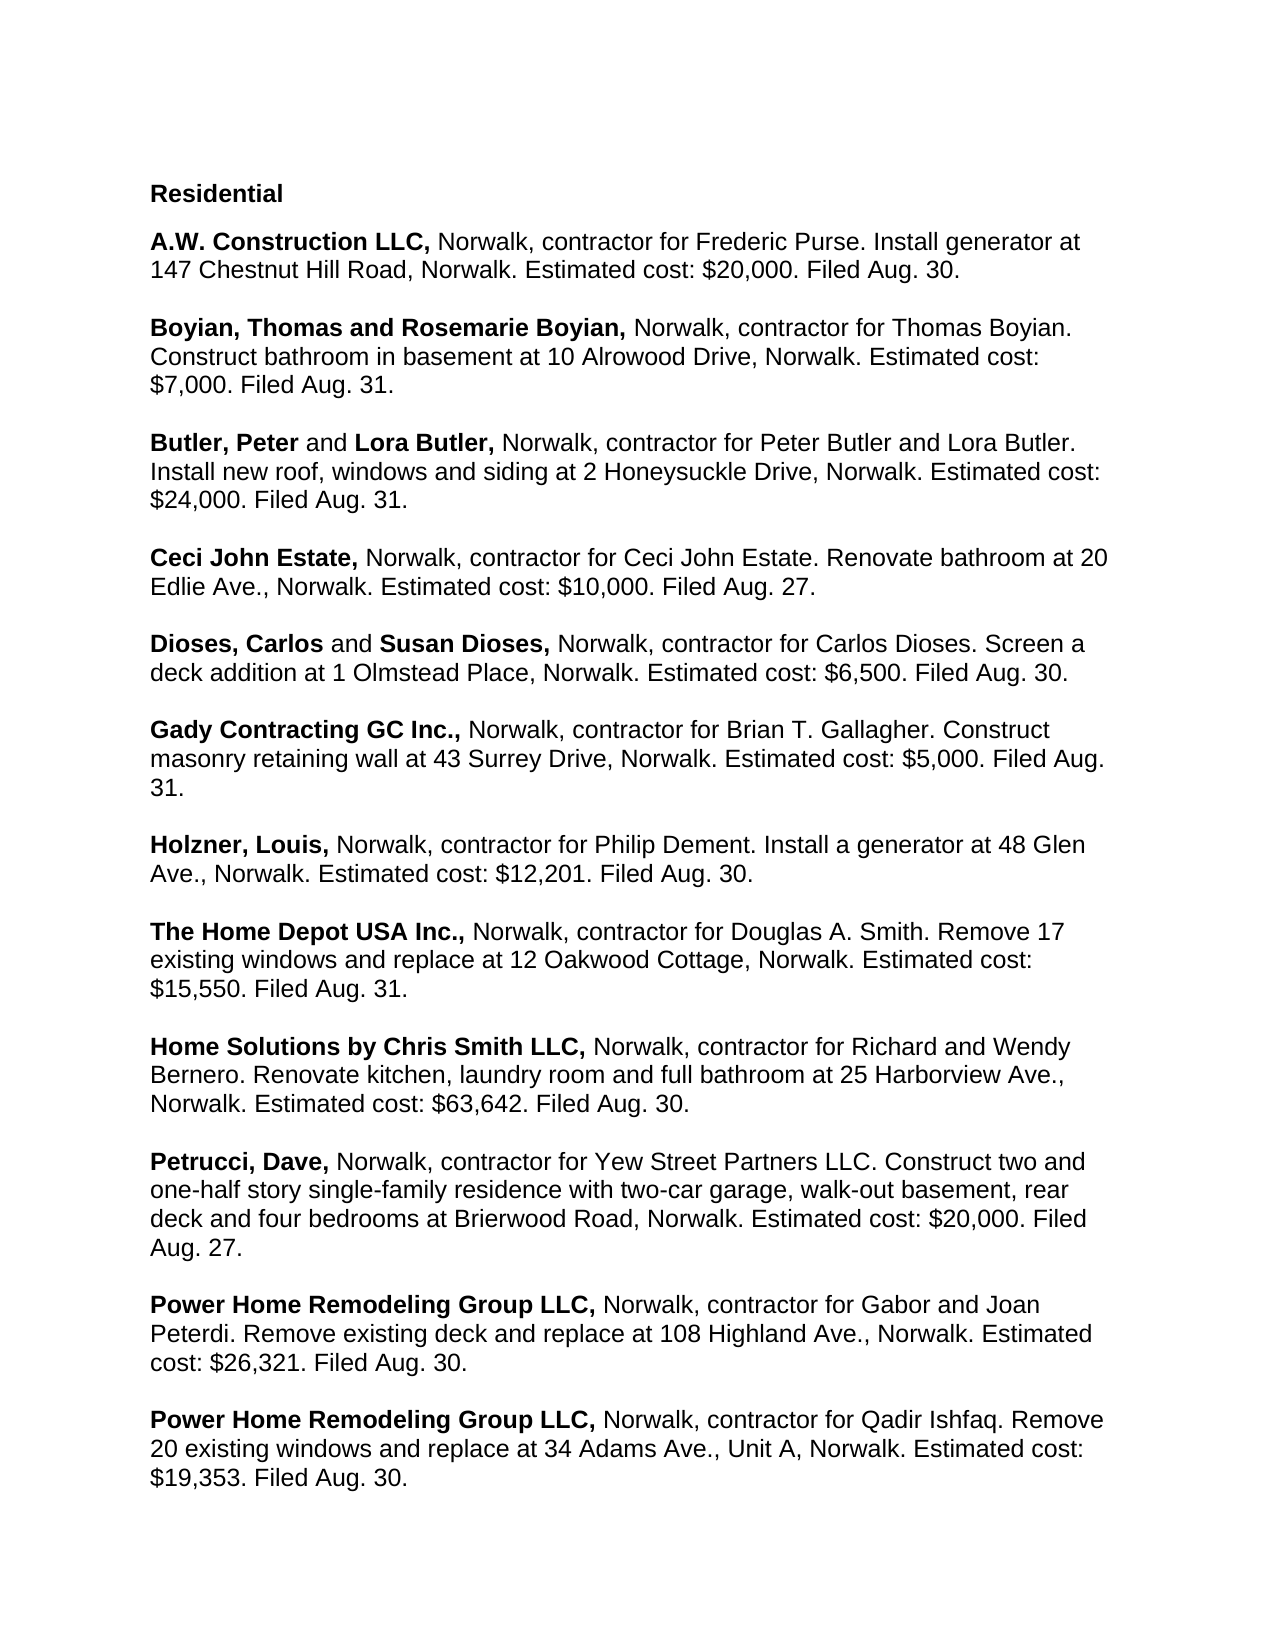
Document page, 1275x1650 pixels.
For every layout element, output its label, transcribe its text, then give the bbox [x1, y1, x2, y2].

text Home Solutions by Chris Smith LLC, Norwalk, contractor for Richard and Wendy Bernero. Renovate kitchen, laundry room and full bathroom at 25 Harborview Ave., Norwalk. Estimated cost: $63,642. Filed Aug. 30. [150, 1031, 1125, 1118]
text Power Home Remodeling Group LLC, Norwalk, contractor for Qadir Ishfaq. Remove 20 existing windows and replace at 34 Adams Ave., Unit A, Norwalk. Estimated cost: $19,353. Filed Aug. 30. [150, 1405, 1125, 1491]
text Gady Contracting GC Inc., Norwalk, contractor for Brian T. Gallagher. Construct masonry retaining wall at 43 Surrey Drive, Norwalk. Estimated cost: $5,000. Filed Aug. 31. [150, 715, 1125, 801]
text A.W. Construction LLC, Norwalk, contractor for Frederic Purse. Install generator at 147 Chestnut Hill Road, Norwalk. Estimated cost: $20,000. Filed Aug. 30. [150, 226, 1125, 284]
text Boyian, Thomas and Rosemarie Boyian, Norwalk, contractor for Thomas Boyian. Construct bathroom in basement at 10 Alrowood Drive, Norwalk. Estimated cost: $7,000. Filed Aug. 31. [150, 313, 1125, 399]
text Dioses, Carlos and Susan Dioses, Norwalk, contractor for Carlos Dioses. Screen a deck addition at 1 Olmstead Place, Norwalk. Estimated cost: $6,500. Filed Aug. 30. [150, 629, 1125, 686]
text Ceci John Estate, Norwalk, contractor for Ceci John Estate. Renovate bathroom at 20 Edlie Ave., Norwalk. Estimated cost: $10,000. Filed Aug. 27. [150, 543, 1125, 600]
text Holzner, Louis, Norwalk, contractor for Philip Dement. Install a generator at 48 Glen Ave., Norwalk. Estimated cost: $12,201. Filed Aug. 30. [150, 830, 1125, 888]
text Butler, Peter and Lora Butler, Norwalk, contractor for Peter Butler and Lora Butler. Install new roof, windows and siding at 2 Honeysuckle Drive, Norwalk. Estimated cost: $24,000. Filed Aug. 31. [150, 428, 1125, 514]
text Petrucci, Dave, Norwalk, contractor for Yew Street Partners LLC. Construct two and one-half story single-family residence with two-car garage, walk-out basement, rear deck and four bedrooms at Brierwood Road, Norwalk. Estimated cost: $20,000. Filed Aug. 27. [150, 1146, 1125, 1261]
text Power Home Remodeling Group LLC, Norwalk, contractor for Gabor and Joan Peterdi. Remove existing deck and replace at 108 Highland Ave., Norwalk. Estimated cost: $26,321. Filed Aug. 30. [150, 1290, 1125, 1376]
text Residential [150, 179, 1125, 207]
text The Home Depot USA Inc., Norwalk, contractor for Douglas A. Smith. Remove 17 existing windows and replace at 12 Oakwood Cottage, Norwalk. Estimated cost: $15,550. Filed Aug. 31. [150, 916, 1125, 1003]
